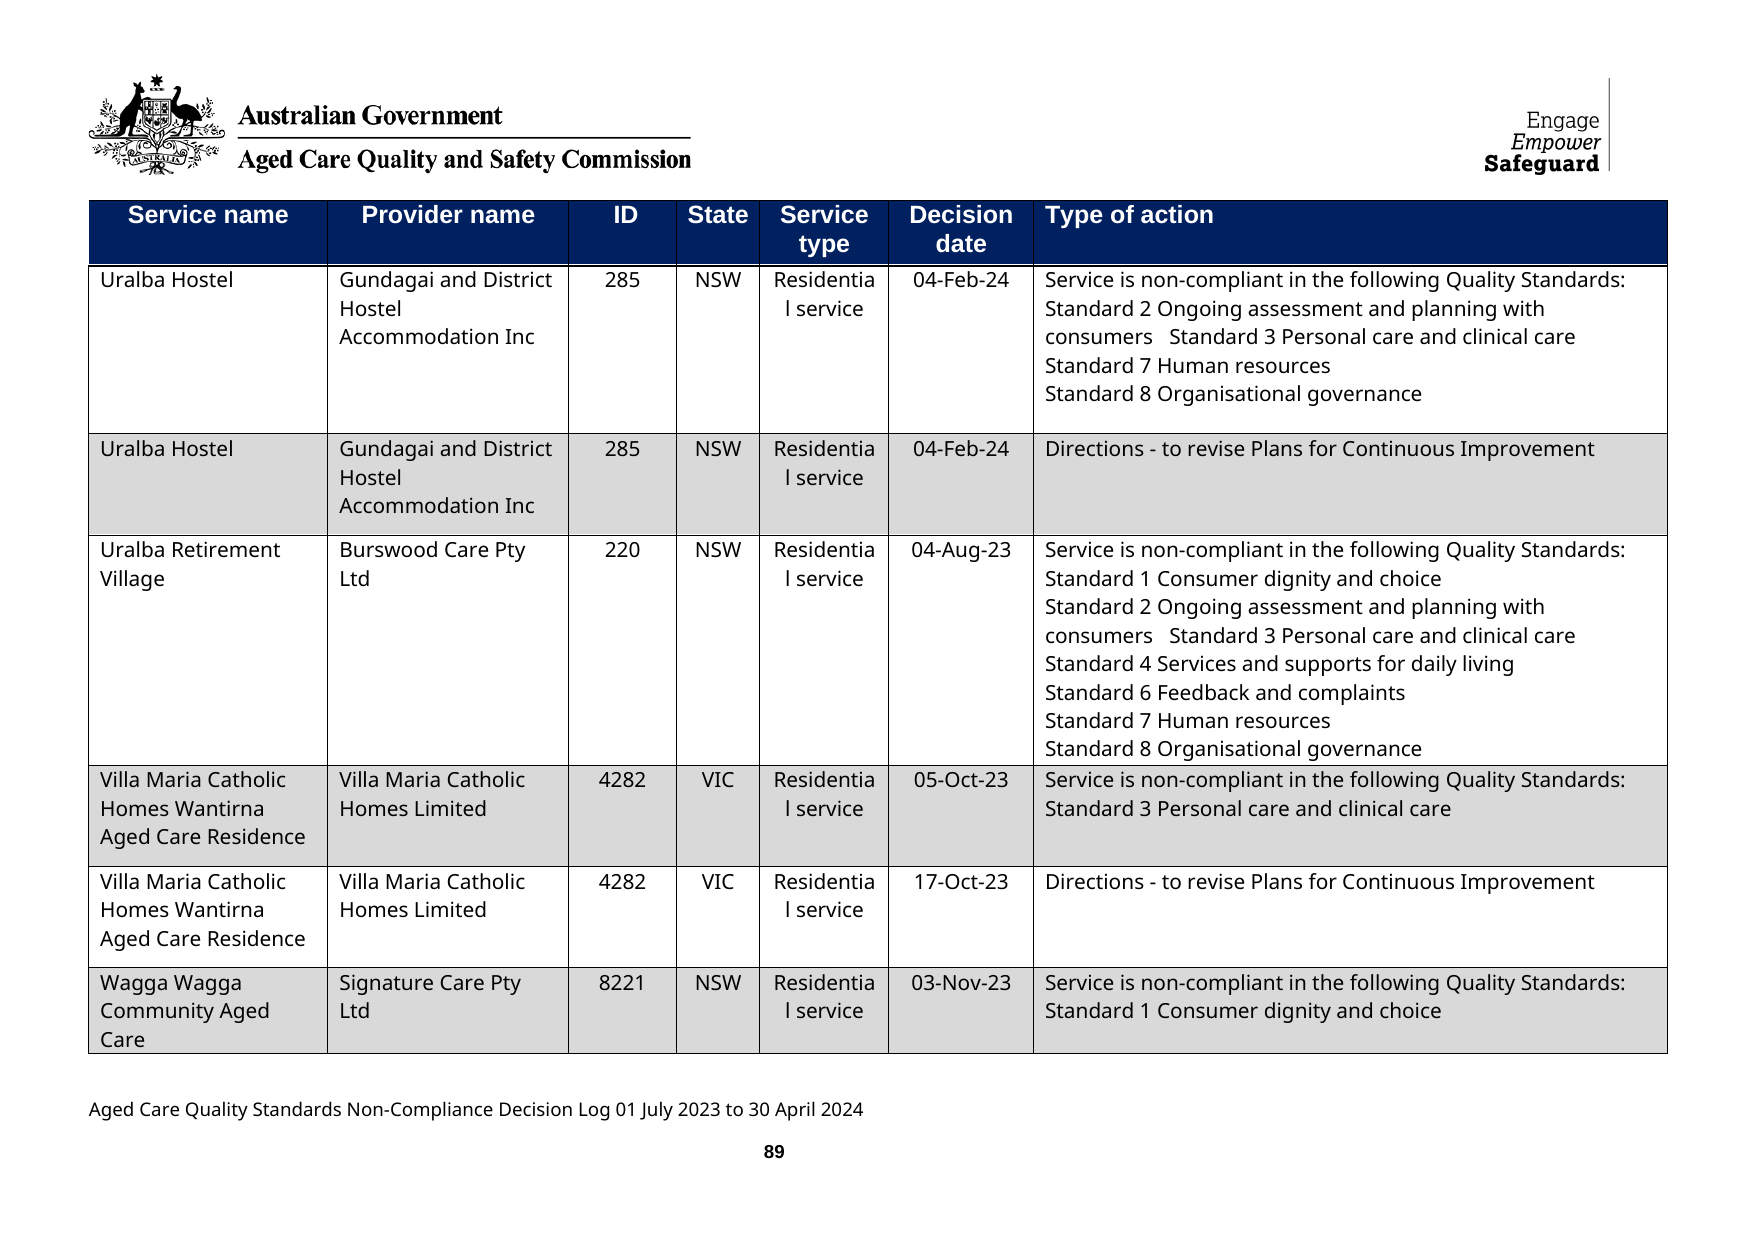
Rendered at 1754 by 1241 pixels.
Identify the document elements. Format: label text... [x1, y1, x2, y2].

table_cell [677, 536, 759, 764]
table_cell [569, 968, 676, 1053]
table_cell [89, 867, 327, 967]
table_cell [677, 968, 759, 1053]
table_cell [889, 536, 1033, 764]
table_header Provider name [328, 201, 568, 264]
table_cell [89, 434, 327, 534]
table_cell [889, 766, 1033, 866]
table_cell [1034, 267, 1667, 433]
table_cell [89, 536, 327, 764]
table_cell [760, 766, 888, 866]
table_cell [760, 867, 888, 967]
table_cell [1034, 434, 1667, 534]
table_header Type of action [1034, 201, 1667, 264]
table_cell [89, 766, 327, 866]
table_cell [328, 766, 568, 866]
table_header Decision date [889, 201, 1033, 264]
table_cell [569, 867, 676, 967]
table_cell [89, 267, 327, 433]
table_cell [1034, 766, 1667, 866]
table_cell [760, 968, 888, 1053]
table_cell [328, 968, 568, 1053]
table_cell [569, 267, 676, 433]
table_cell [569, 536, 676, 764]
table_header Service type [760, 201, 888, 264]
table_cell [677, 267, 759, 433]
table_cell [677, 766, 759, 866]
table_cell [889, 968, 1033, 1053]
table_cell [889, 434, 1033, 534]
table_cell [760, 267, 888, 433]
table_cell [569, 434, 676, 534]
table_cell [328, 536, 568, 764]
table_header State [677, 201, 759, 264]
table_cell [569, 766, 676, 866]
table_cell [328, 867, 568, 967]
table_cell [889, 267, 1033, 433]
table_header Service name [89, 201, 327, 264]
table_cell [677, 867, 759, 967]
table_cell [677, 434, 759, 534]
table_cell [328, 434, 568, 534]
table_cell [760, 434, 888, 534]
table_header ID [569, 201, 676, 264]
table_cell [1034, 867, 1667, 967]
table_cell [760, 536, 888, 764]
picture [1485, 78, 1610, 175]
picture [88, 73, 691, 175]
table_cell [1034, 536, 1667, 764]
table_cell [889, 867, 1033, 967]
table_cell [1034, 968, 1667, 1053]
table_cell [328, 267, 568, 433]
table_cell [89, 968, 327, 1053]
